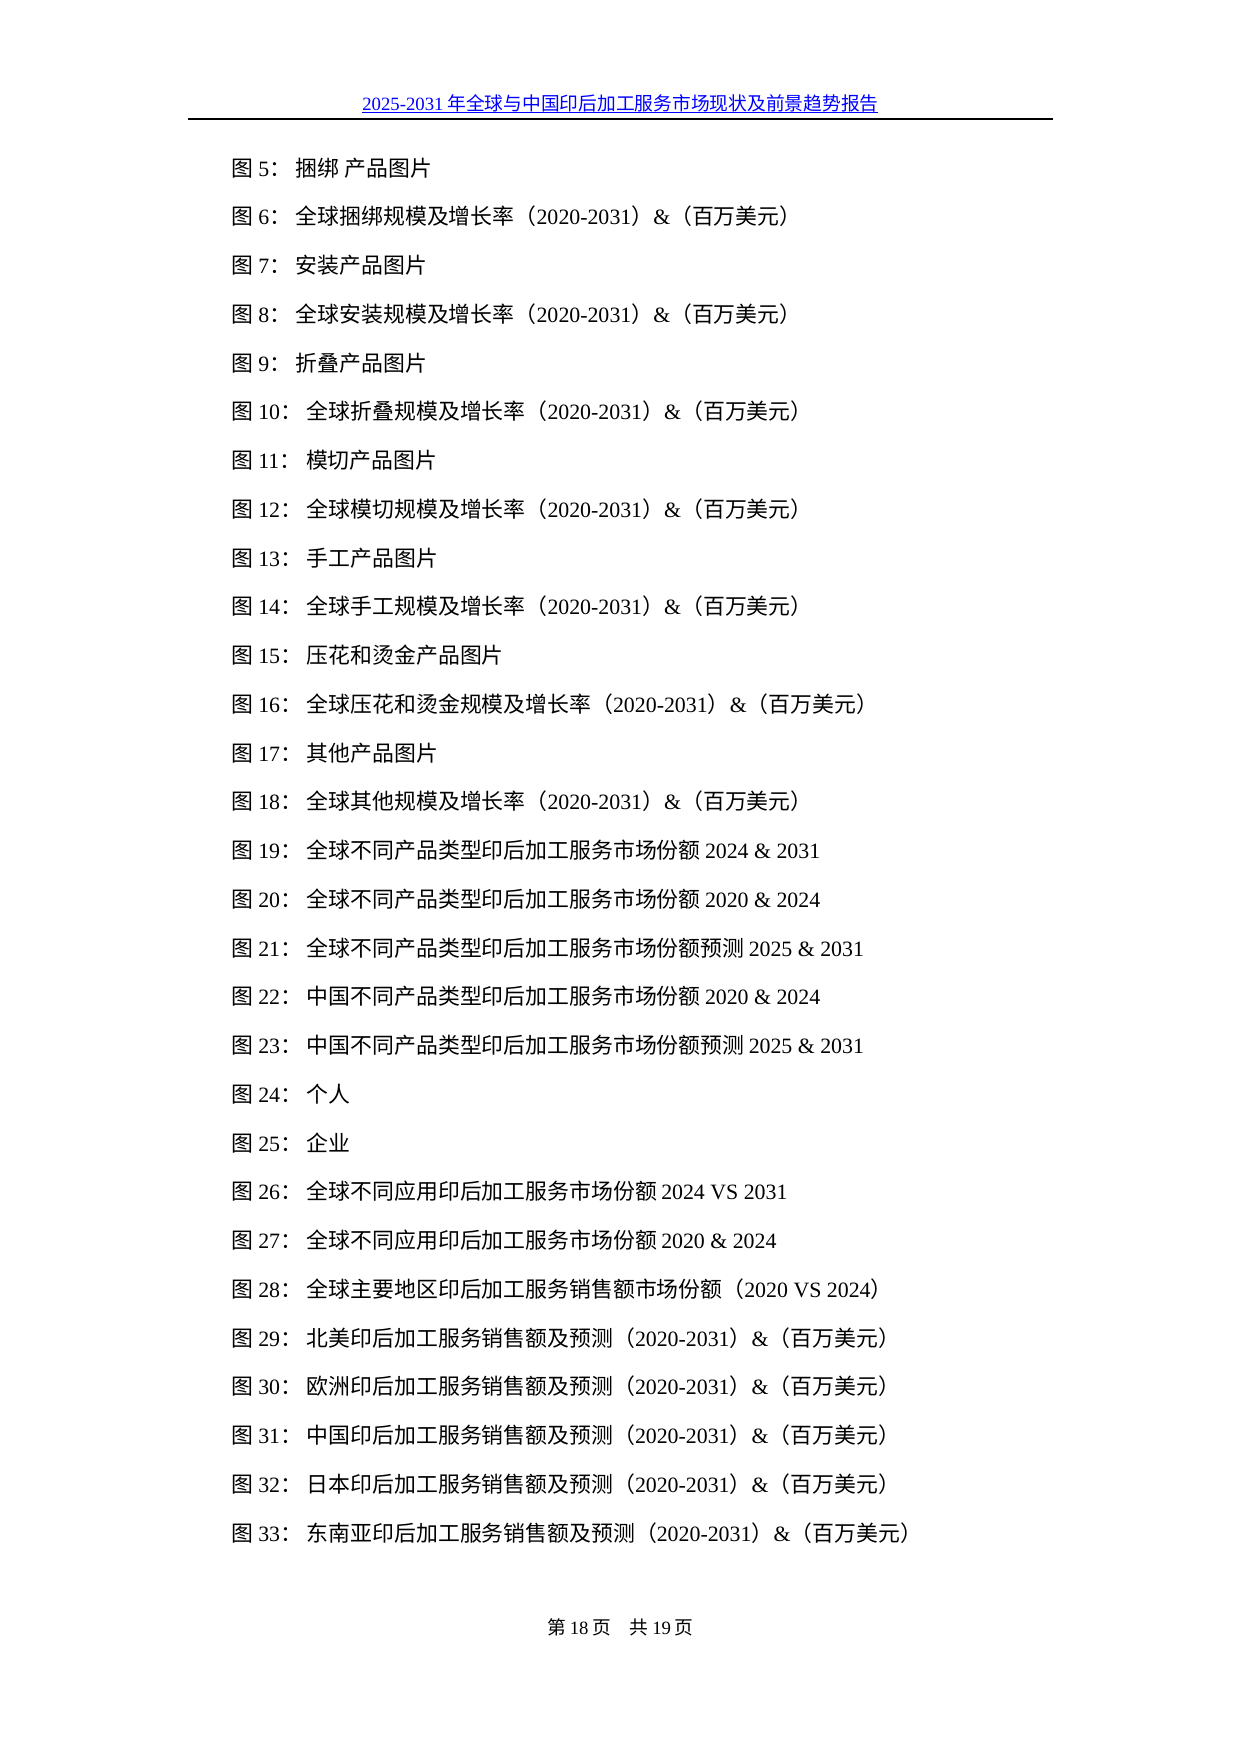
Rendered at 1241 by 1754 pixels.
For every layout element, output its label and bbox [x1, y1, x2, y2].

text [187, 150, 1053, 1548]
